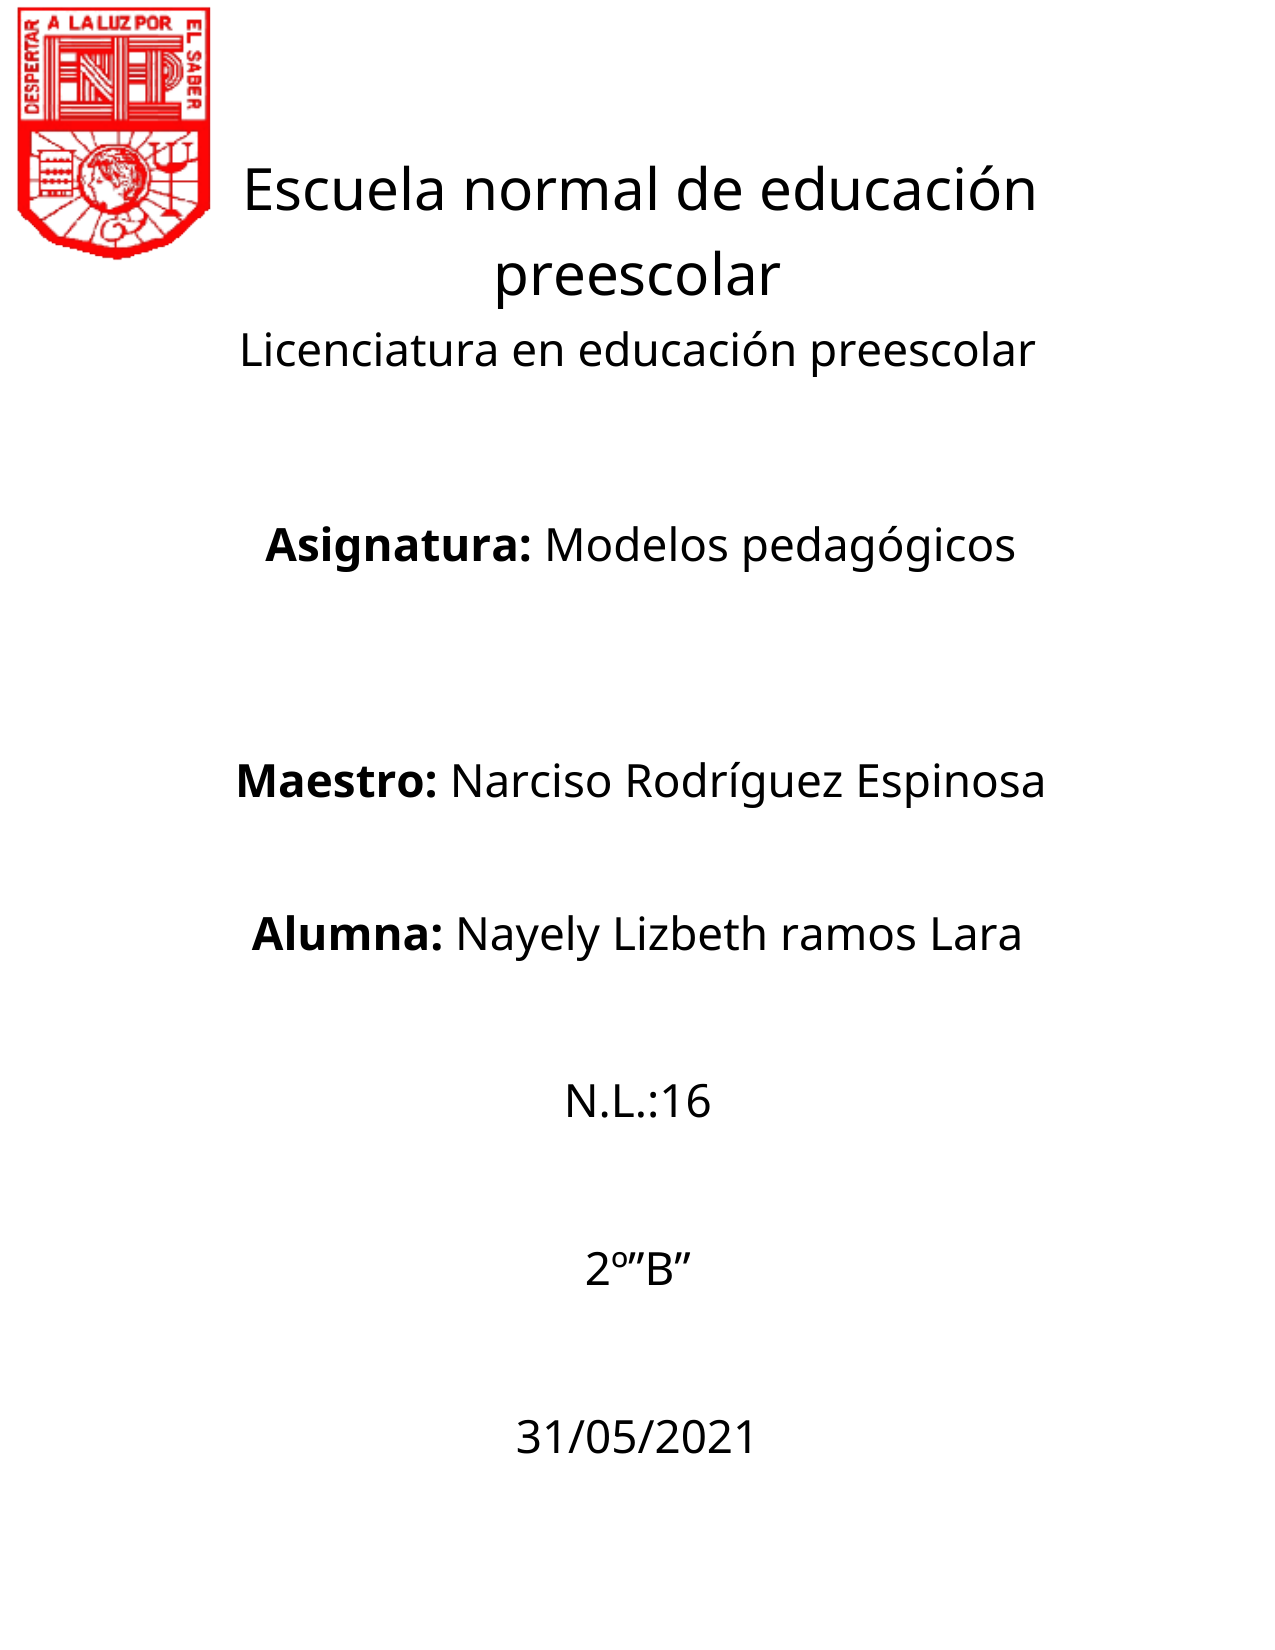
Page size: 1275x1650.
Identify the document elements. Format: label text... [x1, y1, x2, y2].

subtitle Maestro: Narciso Rodríguez Espinosa [183, 748, 1098, 811]
text 2º”B” [177, 1237, 1098, 1299]
text N.L.:16 [177, 1069, 1098, 1131]
text Escuela normal de educación preescolar Licenciatura en educación preescolar [177, 148, 1098, 380]
text 31/05/2021 [177, 1405, 1098, 1467]
subtitle Asignatura: Modelos pedagógicos [183, 512, 1098, 574]
text Alumna: Nayely Lizbeth ramos Lara [177, 901, 1098, 963]
picture [0, 2, 283, 264]
